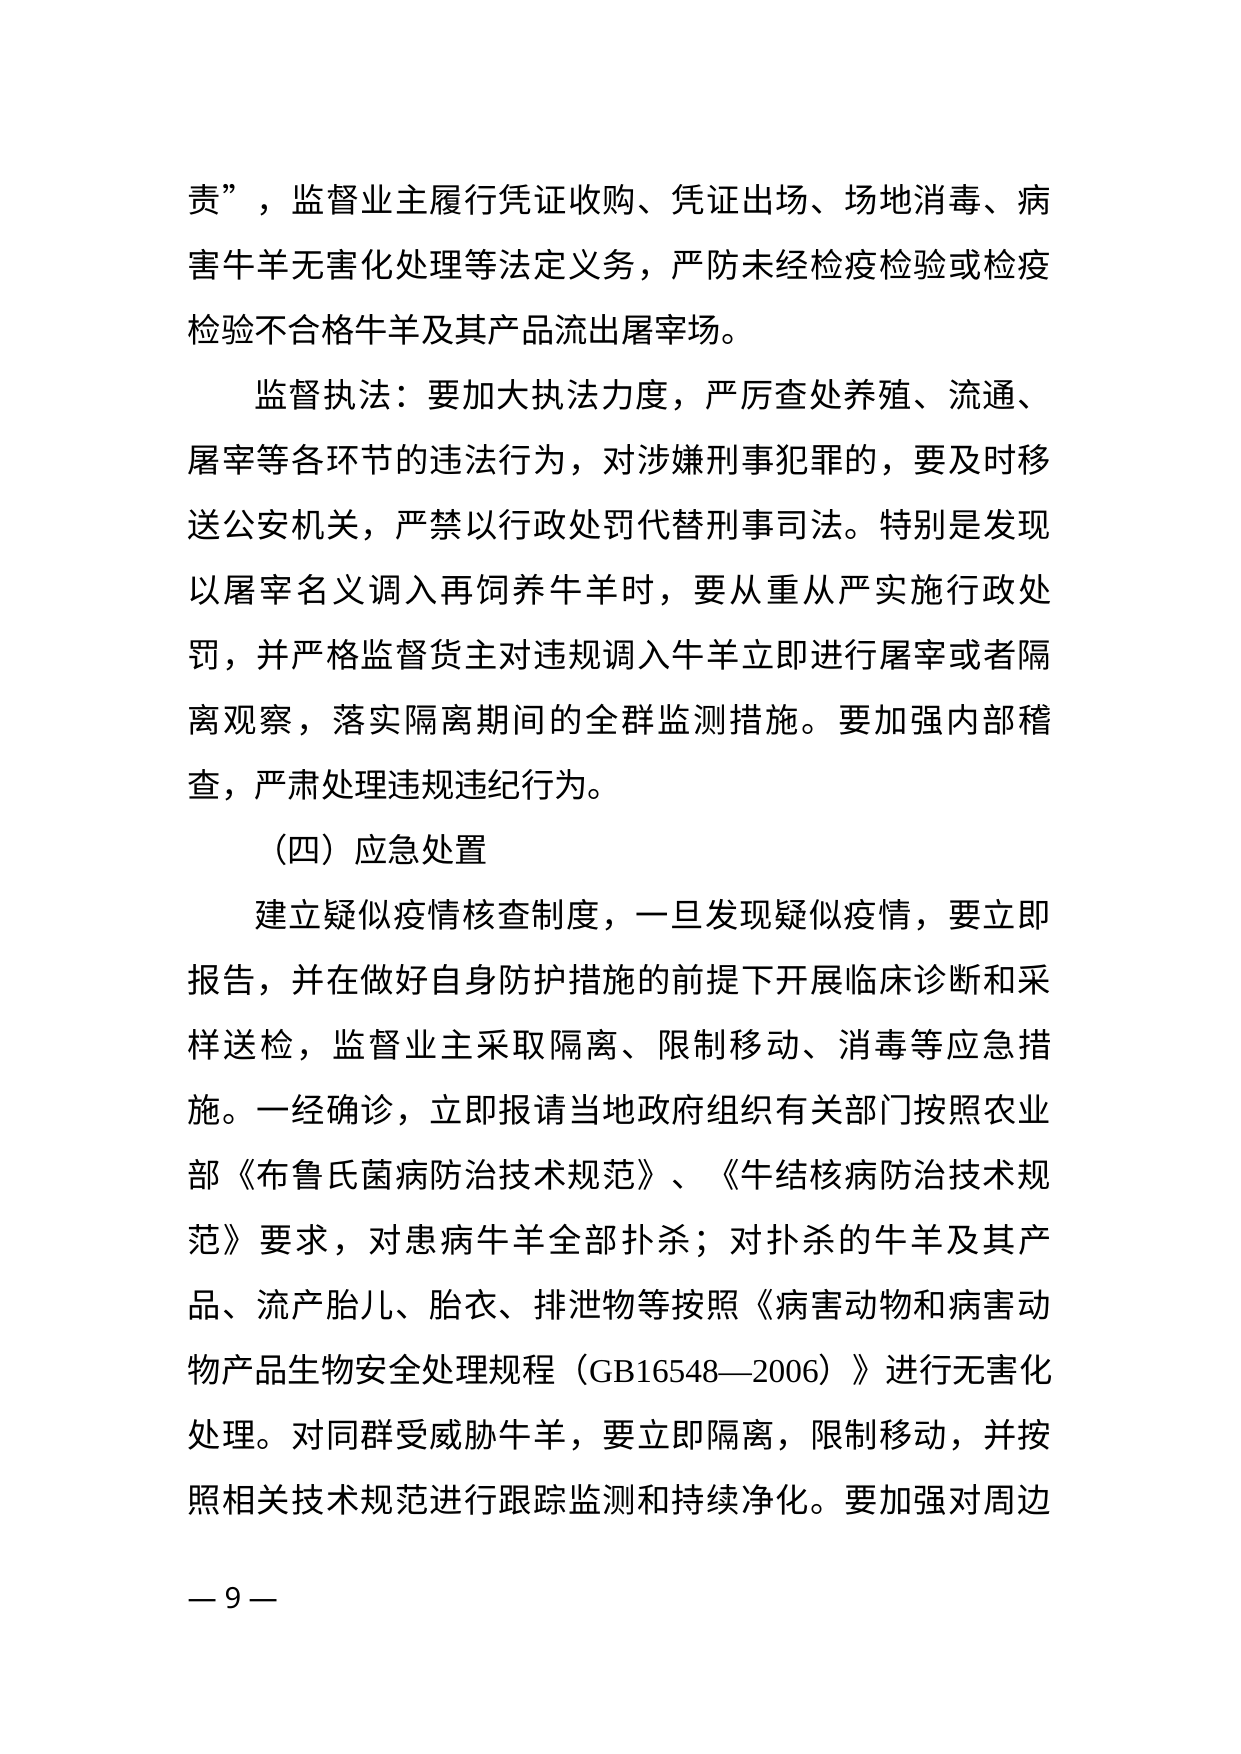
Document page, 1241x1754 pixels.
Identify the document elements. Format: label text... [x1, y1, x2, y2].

text 监督执法：要加大执法力度，严厉查处养殖、流通、屠宰等各环节的违法行为，对涉嫌刑事犯罪的，要及时移送公安机关，严禁以行政处罚代替刑事司法。特别是发现以屠宰名义调入再饲养牛羊时，要从重从严实施行政处罚，并严格监督货主对违规调入牛羊立即进行屠宰或者隔离观察，落实隔离期间的全群监测措施。要加强内部稽查，严肃处理违规违纪行为。 [187, 360, 1053, 815]
text （四）应急处置 [187, 815, 1053, 880]
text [187, 165, 1053, 360]
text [187, 880, 1053, 1530]
